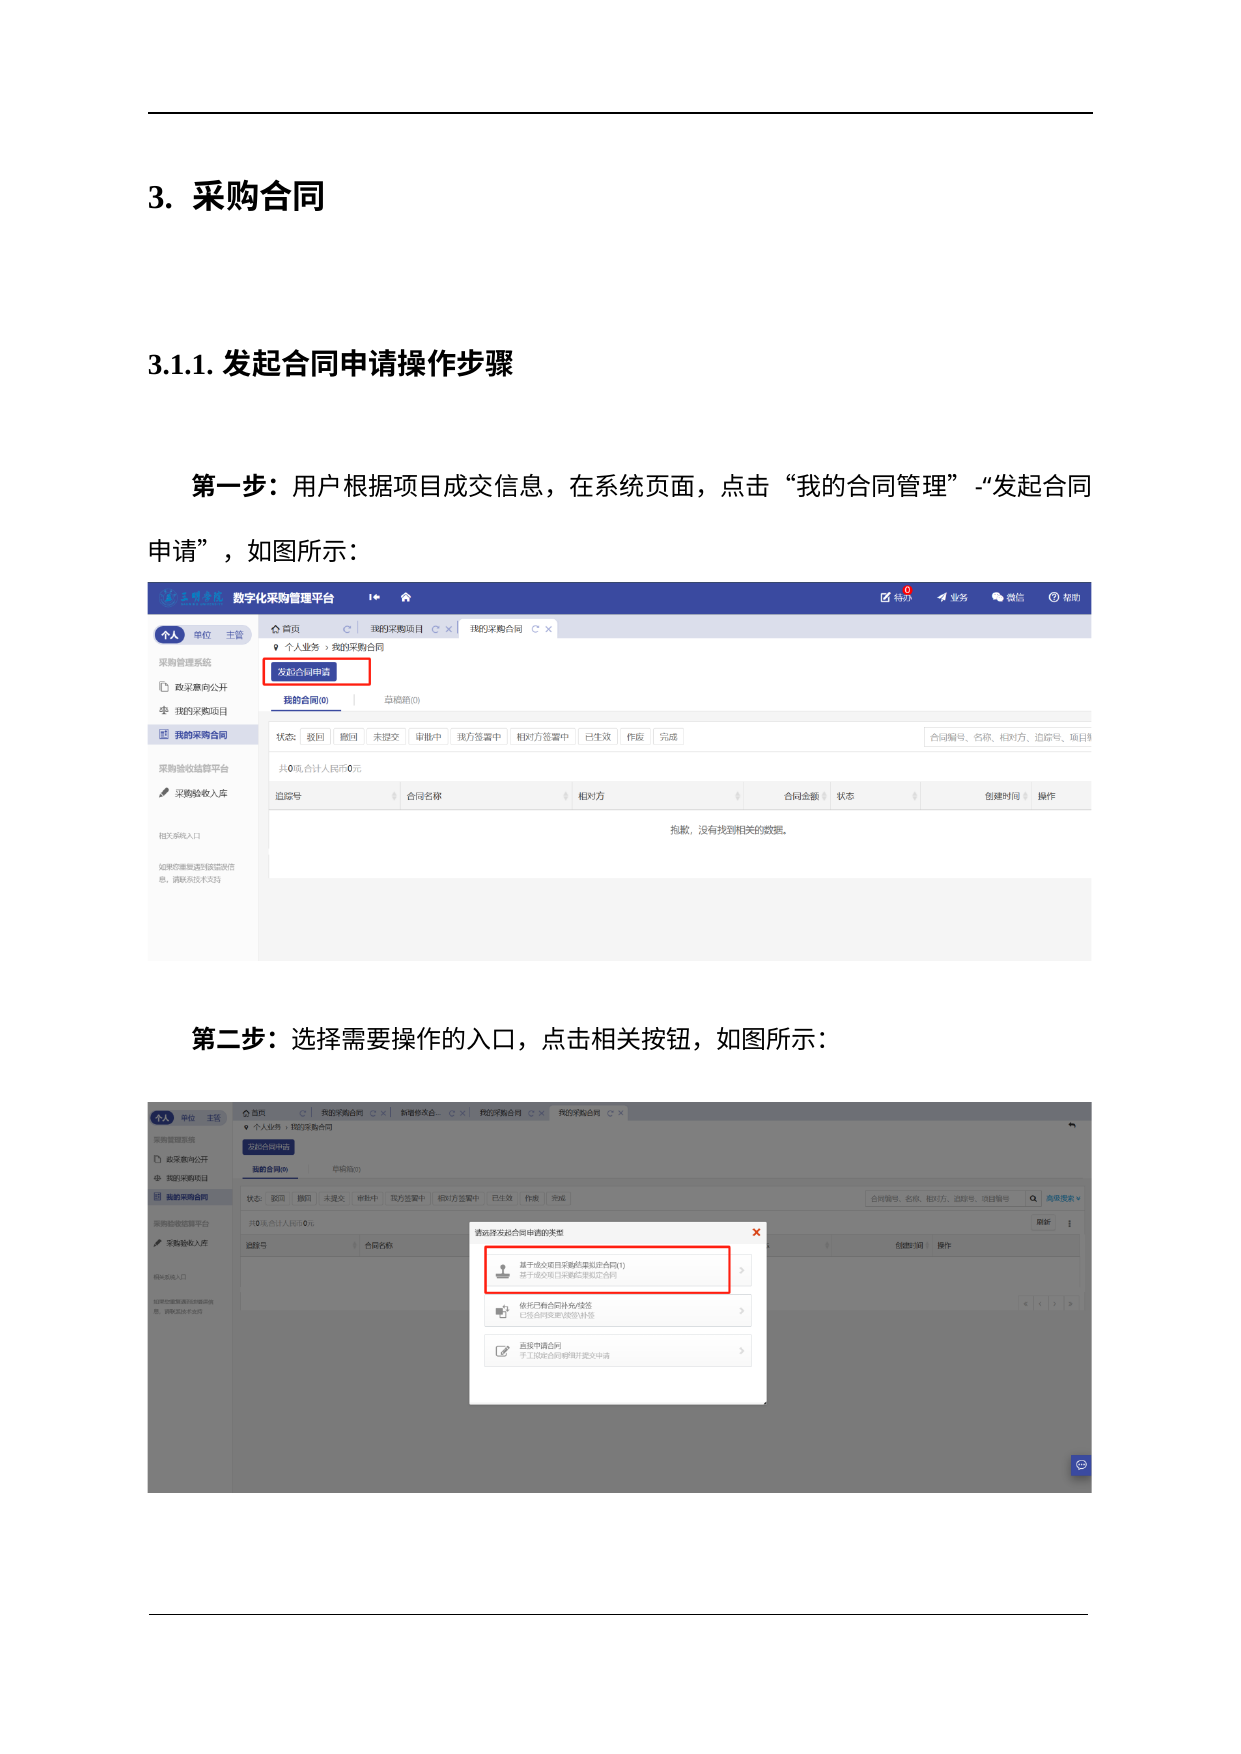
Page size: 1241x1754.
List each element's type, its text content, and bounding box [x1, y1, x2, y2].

picture [147, 582, 1092, 961]
subtitle 采购合同 [148, 162, 1093, 227]
text 第二步：选择需要操作的入口，点击相关按钮，如图所示： [148, 1005, 1093, 1070]
text 第一步：用户根据项目成交信息，在系统页面，点击“我的合同管理”-“发起合同申请”，如图所示： [148, 452, 1093, 582]
picture [147, 1102, 1092, 1493]
subtitle 发起合同申请操作步骤 [148, 329, 1093, 394]
